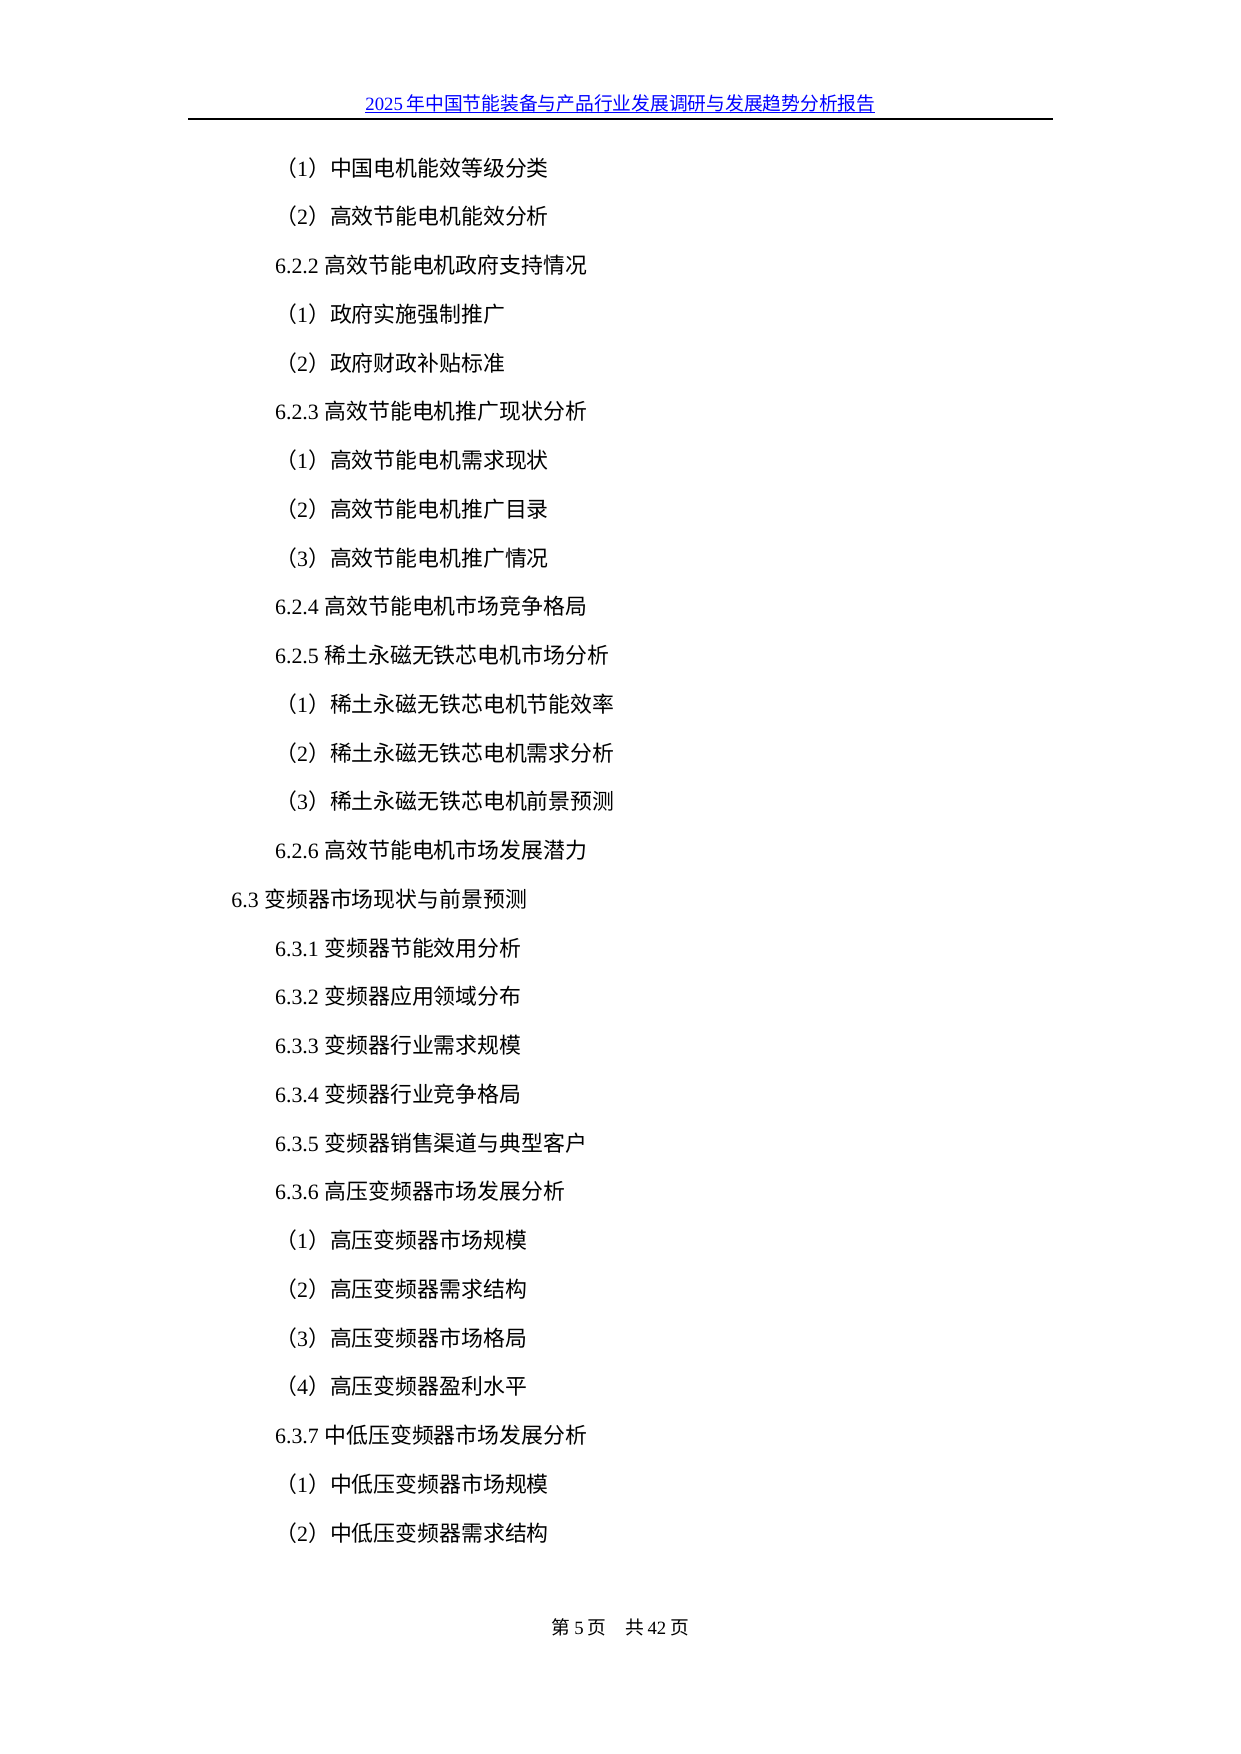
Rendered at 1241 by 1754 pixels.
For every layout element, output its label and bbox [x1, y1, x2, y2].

text [187, 150, 1053, 1548]
